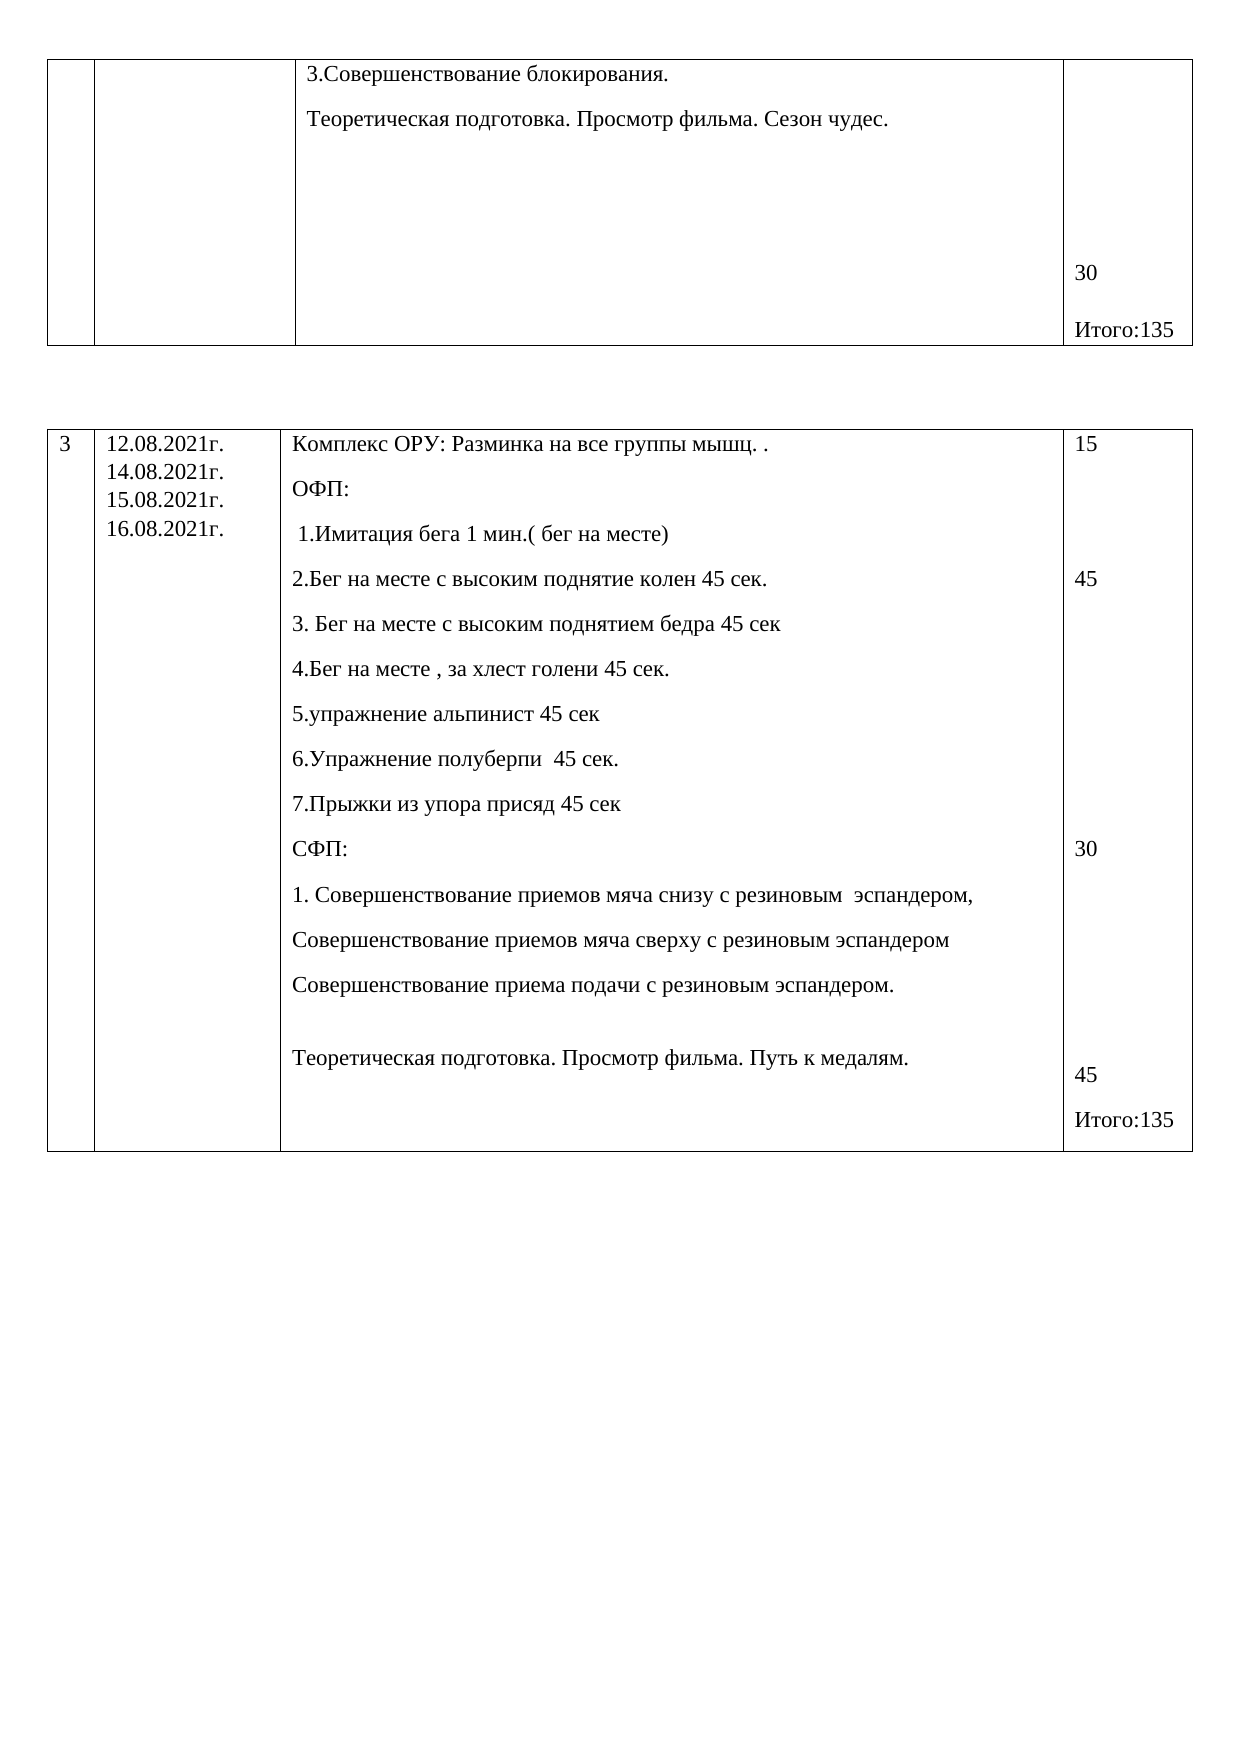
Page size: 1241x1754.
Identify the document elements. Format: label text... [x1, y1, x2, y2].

table_header 3 [48, 430, 94, 1151]
table_header Комплекс ОРУ: Разминка на все группы мышц. . ОФП: 1.Имитация бега 1 мин.( бег на месте) 2.Бег на месте с высоким поднятие колен 45 сек. 3. Бег на месте с высоким поднятием бедра 45 сек 4.Бег на месте , за хлест голени 45 сек. 5.упражнение альпинист 45 сек 6.Упражнение полуберпи 45 сек. 7.Прыжки из упора присяд 45 сек СФП: 1. Совершенствование приемов мяча снизу с резиновым эспандером, Совершенствование приемов мяча сверху с резиновым эспандером Совершенствование приема подачи с резиновым эспандером. Теоретическая подготовка. Просмотр фильма. Путь к медалям. [281, 430, 1063, 1151]
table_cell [1064, 60, 1192, 344]
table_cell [95, 60, 295, 344]
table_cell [296, 60, 1063, 344]
table_cell 2 [48, 60, 94, 344]
table_header 12.08.2021г. 14.08.2021г. 15.08.2021г. 16.08.2021г. [95, 430, 280, 1151]
table_header 15 45 30 45 Итого:135 [1064, 430, 1192, 1151]
